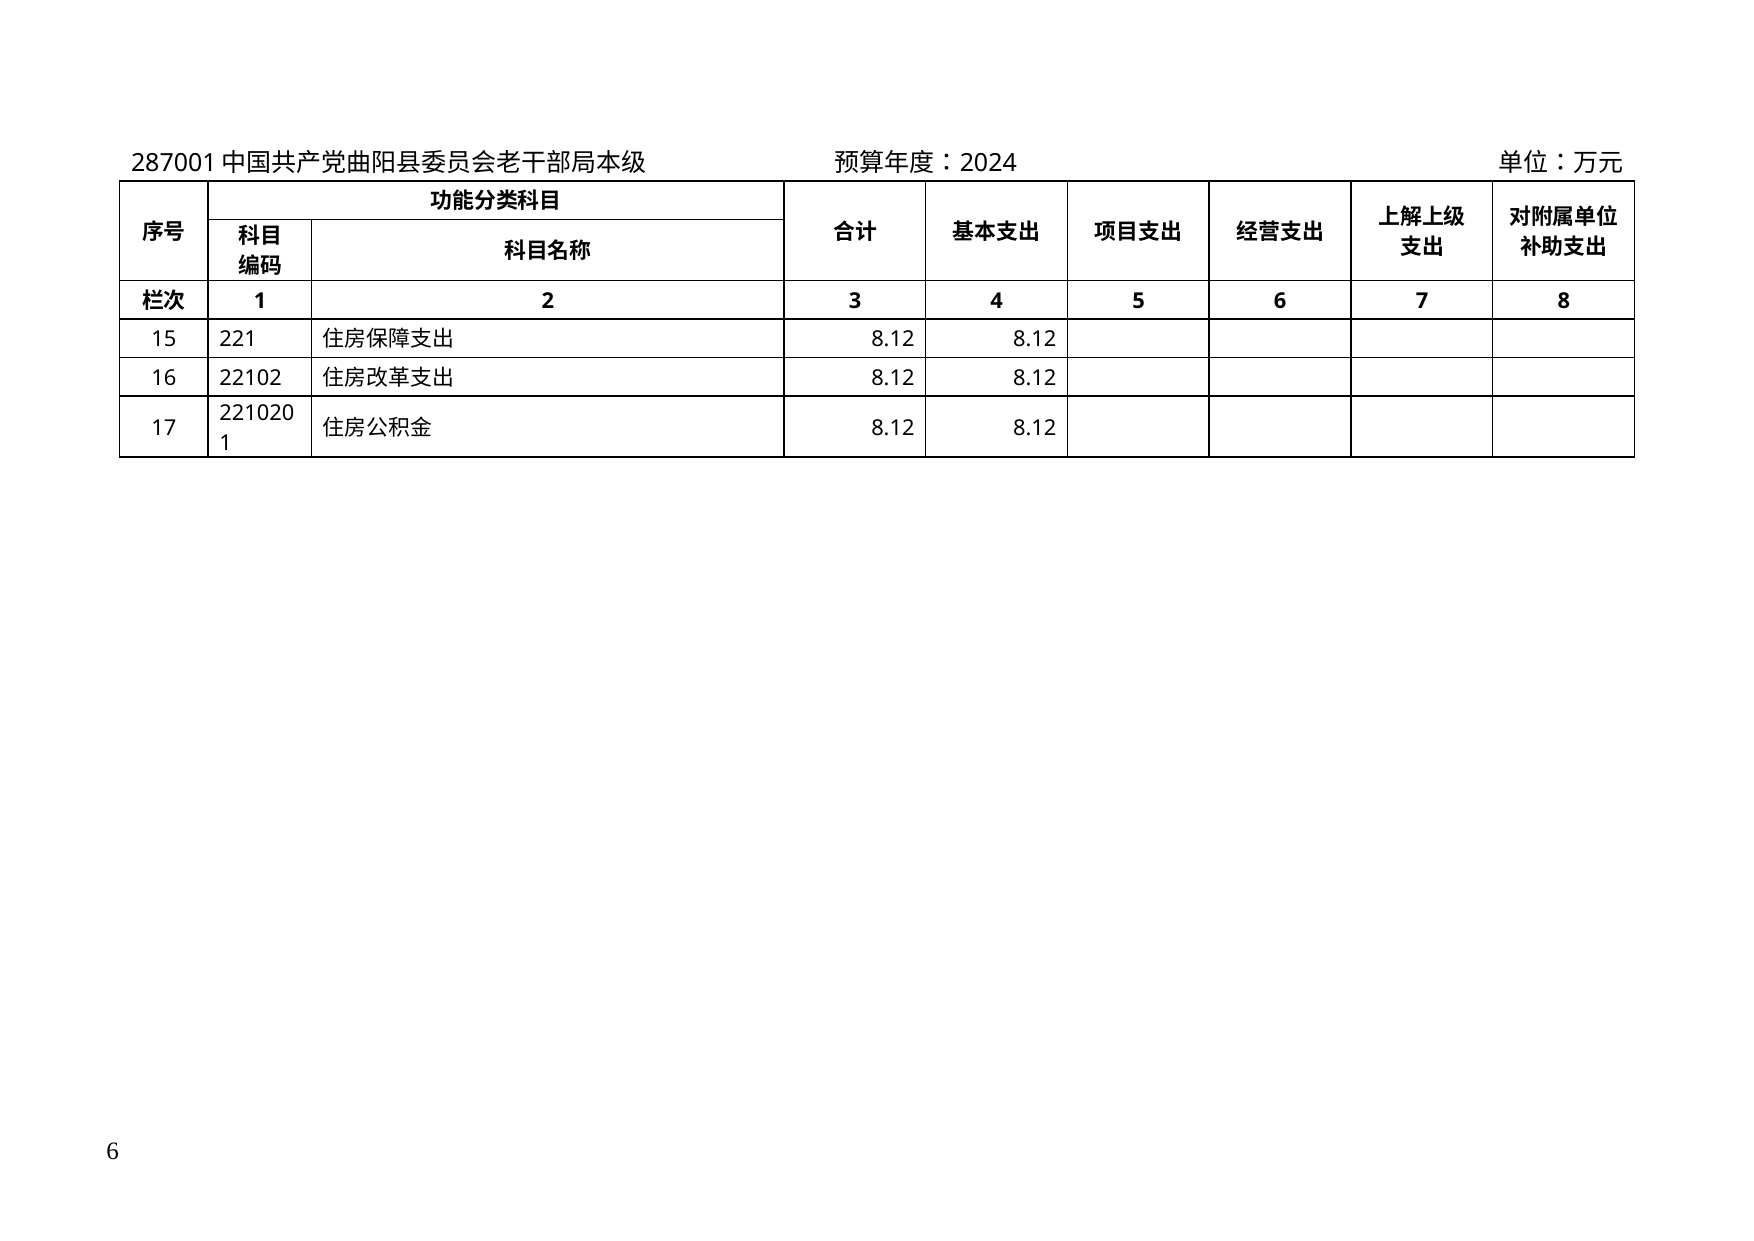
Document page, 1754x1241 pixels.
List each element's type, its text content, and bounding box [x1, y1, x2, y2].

table_cell 3 [785, 281, 925, 318]
table_header 287001中国共产党曲阳县委员会老干部局本级 [120, 143, 783, 180]
table_cell [1210, 358, 1350, 395]
table_cell [1493, 358, 1634, 395]
table_cell 功能分类科目 [209, 182, 783, 219]
table_cell [1068, 358, 1208, 395]
table_cell [1493, 320, 1634, 357]
table_cell [1210, 320, 1350, 357]
table_cell 住房保障支出 [312, 320, 783, 357]
table_cell 8.12 [926, 320, 1067, 357]
table_cell 项目支出 [1068, 182, 1208, 280]
table_cell 6 [1210, 281, 1350, 318]
table_cell 8.12 [785, 397, 925, 456]
table_header 预算年度：2024 [785, 143, 1067, 180]
table_header 单位：万元 [1068, 143, 1634, 180]
table_cell 8.12 [785, 320, 925, 357]
table_cell [1493, 397, 1634, 456]
table_cell 16 [120, 358, 207, 395]
table_cell 1 [209, 281, 311, 318]
table_cell 科目 编码 [209, 220, 311, 280]
table_cell 4 [926, 281, 1067, 318]
table_cell 8.12 [785, 358, 925, 395]
table_cell [1068, 320, 1208, 357]
table_cell 7 [1352, 281, 1492, 318]
table_cell [1352, 358, 1492, 395]
table_cell 合计 [785, 182, 925, 280]
table_cell 2 [312, 281, 783, 318]
table_cell [1352, 320, 1492, 357]
table_cell 17 [120, 397, 207, 456]
table_cell 序号 [120, 182, 207, 280]
table_cell 15 [120, 320, 207, 357]
table_cell 221 [209, 320, 311, 357]
table_cell [1068, 397, 1208, 456]
table_cell 科目名称 [312, 220, 783, 280]
table_cell 对附属单位补助支出 [1493, 182, 1634, 280]
table_cell 上解上级 支出 [1352, 182, 1492, 280]
table_cell 住房改革支出 [312, 358, 783, 395]
table_cell [1352, 397, 1492, 456]
table_cell 经营支出 [1210, 182, 1350, 280]
table_cell 8.12 [926, 358, 1067, 395]
table_cell 住房公积金 [312, 397, 783, 456]
table_cell [1210, 397, 1350, 456]
table_cell 8.12 [926, 397, 1067, 456]
table_cell 22102 [209, 358, 311, 395]
table_cell 2210201 [209, 397, 311, 456]
table_cell 栏次 [120, 281, 207, 318]
table_cell 8 [1493, 281, 1634, 318]
table_cell 5 [1068, 281, 1208, 318]
table_cell 基本支出 [926, 182, 1067, 280]
